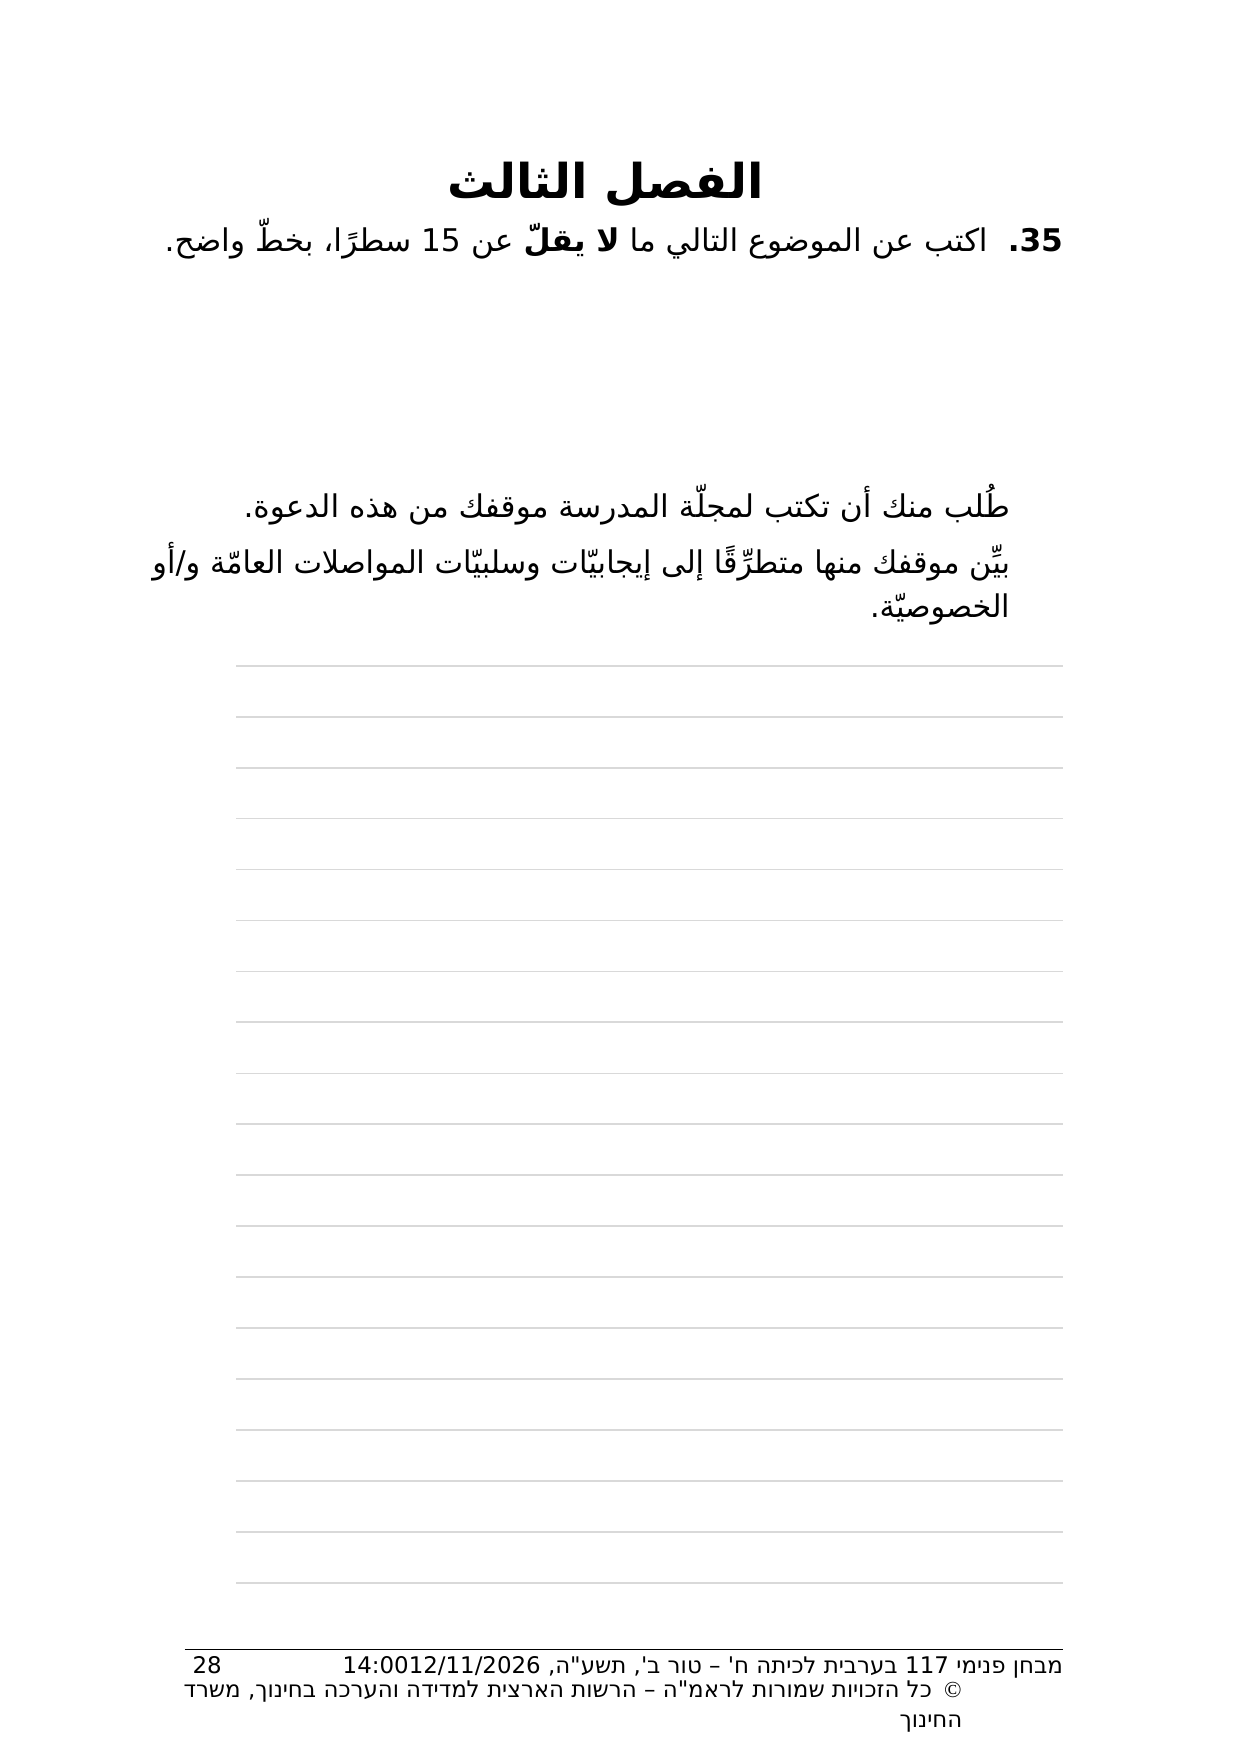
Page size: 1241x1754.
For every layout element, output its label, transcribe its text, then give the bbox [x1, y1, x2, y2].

text 35. اكتب عن الموضوع التالي ما لا يقلّ عن 15 سطرًا، بخطّ واضح. [148, 215, 1063, 259]
text طُلب منك أن تكتب لمجلّة المدرسة موقفك من هذه الدعوة. [148, 481, 1063, 525]
text بيِّن موقفك منها متطرِّقًا إلى إيجابيّات وسلبيّات المواصلات العامّة و/أو الخصوصيّة. [148, 537, 1063, 624]
text الفصل الثالث [148, 153, 1063, 209]
